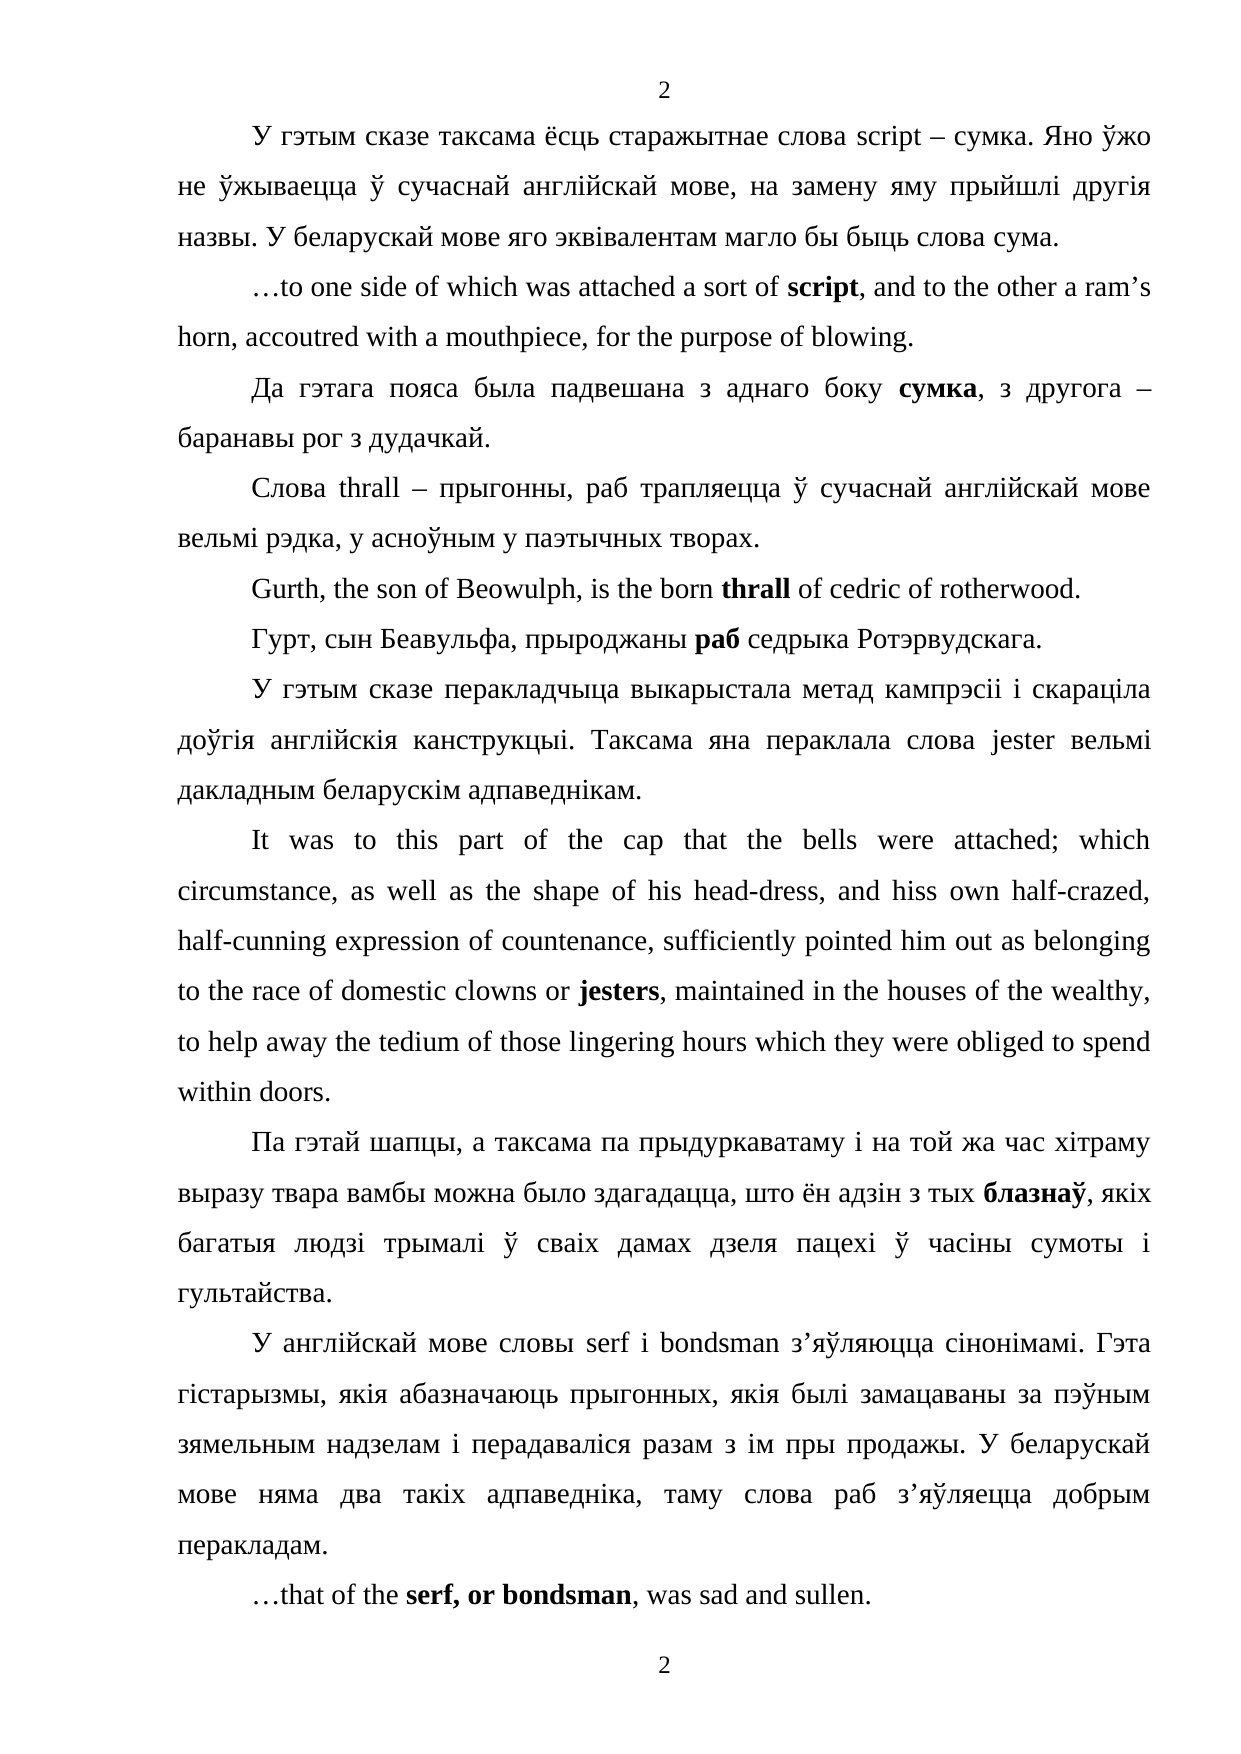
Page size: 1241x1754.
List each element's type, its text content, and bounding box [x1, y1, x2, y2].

text У гэтым сказе таксама ёсць старажытнае слова script – сумка. Яно ўжо не ўжываецца ў сучаснай англійскай мове, на замену яму прыйшлі другія назвы. У беларускай мове яго эквівалентам магло бы быць слова сума. [177, 118, 1152, 252]
text …to one side of which was attached a sort of script, and to the other a ram’s horn, accoutred with a mouthpiece, for the purpose of blowing. [177, 269, 1152, 353]
text У гэтым сказе перакладчыца выкарыстала метад кампрэсіі і скараціла доўгія англійскія канструкцыі. Таксама яна пераклала слова jester вельмі дакладным беларускім адпаведнікам. [177, 672, 1152, 806]
text Да гэтага пояса была падвешана з аднаго боку сумка, з другога – баранавы рог з дудачкай. [177, 370, 1152, 453]
text Gurth, the son of Beowulph, is the born thrall of cedric of rotherwood. [177, 571, 1152, 604]
text Слова thrall – прыгонны, раб трапляецца ў сучаснай англійскай мове вельмі рэдка, у асноўным у паэтычных творах. [177, 470, 1152, 554]
text У англійскай мове словы serf і bondsman з’яўляюцца сінонімамі. Гэта гістарызмы, якія абазначаюць прыгонных, якія былі замацаваны за пэўным зямельным надзелам і перадаваліся разам з ім пры продажы. У беларускай мове няма два такіх адпаведніка, таму слова раб з’яўляецца добрым перакладам. [177, 1326, 1152, 1560]
text Па гэтай шапцы, а таксама па прыдуркаватаму і на той жа час хітраму выразу твара вамбы можна было здагадацца, што ён адзін з тых блазнаў, якіх багатыя людзі трымалі ў сваіх дамах дзеля пацехі ў часіны сумоты і гультайства. [177, 1124, 1152, 1309]
text Гурт, сын Беавульфа, прыроджаны раб седрыка Ротэрвудскага. [177, 621, 1152, 655]
text …that of the serf, or bondsman, was sad and sullen. [177, 1577, 1152, 1611]
text It was to this part of the cap that the bells were attached; which circumstance, as well as the shape of his head-dress, and hiss own half-crazed, half-cunning expression of countenance, sufficiently pointed him out as belonging to the race of domestic clowns or jesters, maintained in the houses of the wealthy, to help away the tedium of those lingering hours which they were obliged to spend within doors. [177, 822, 1152, 1108]
